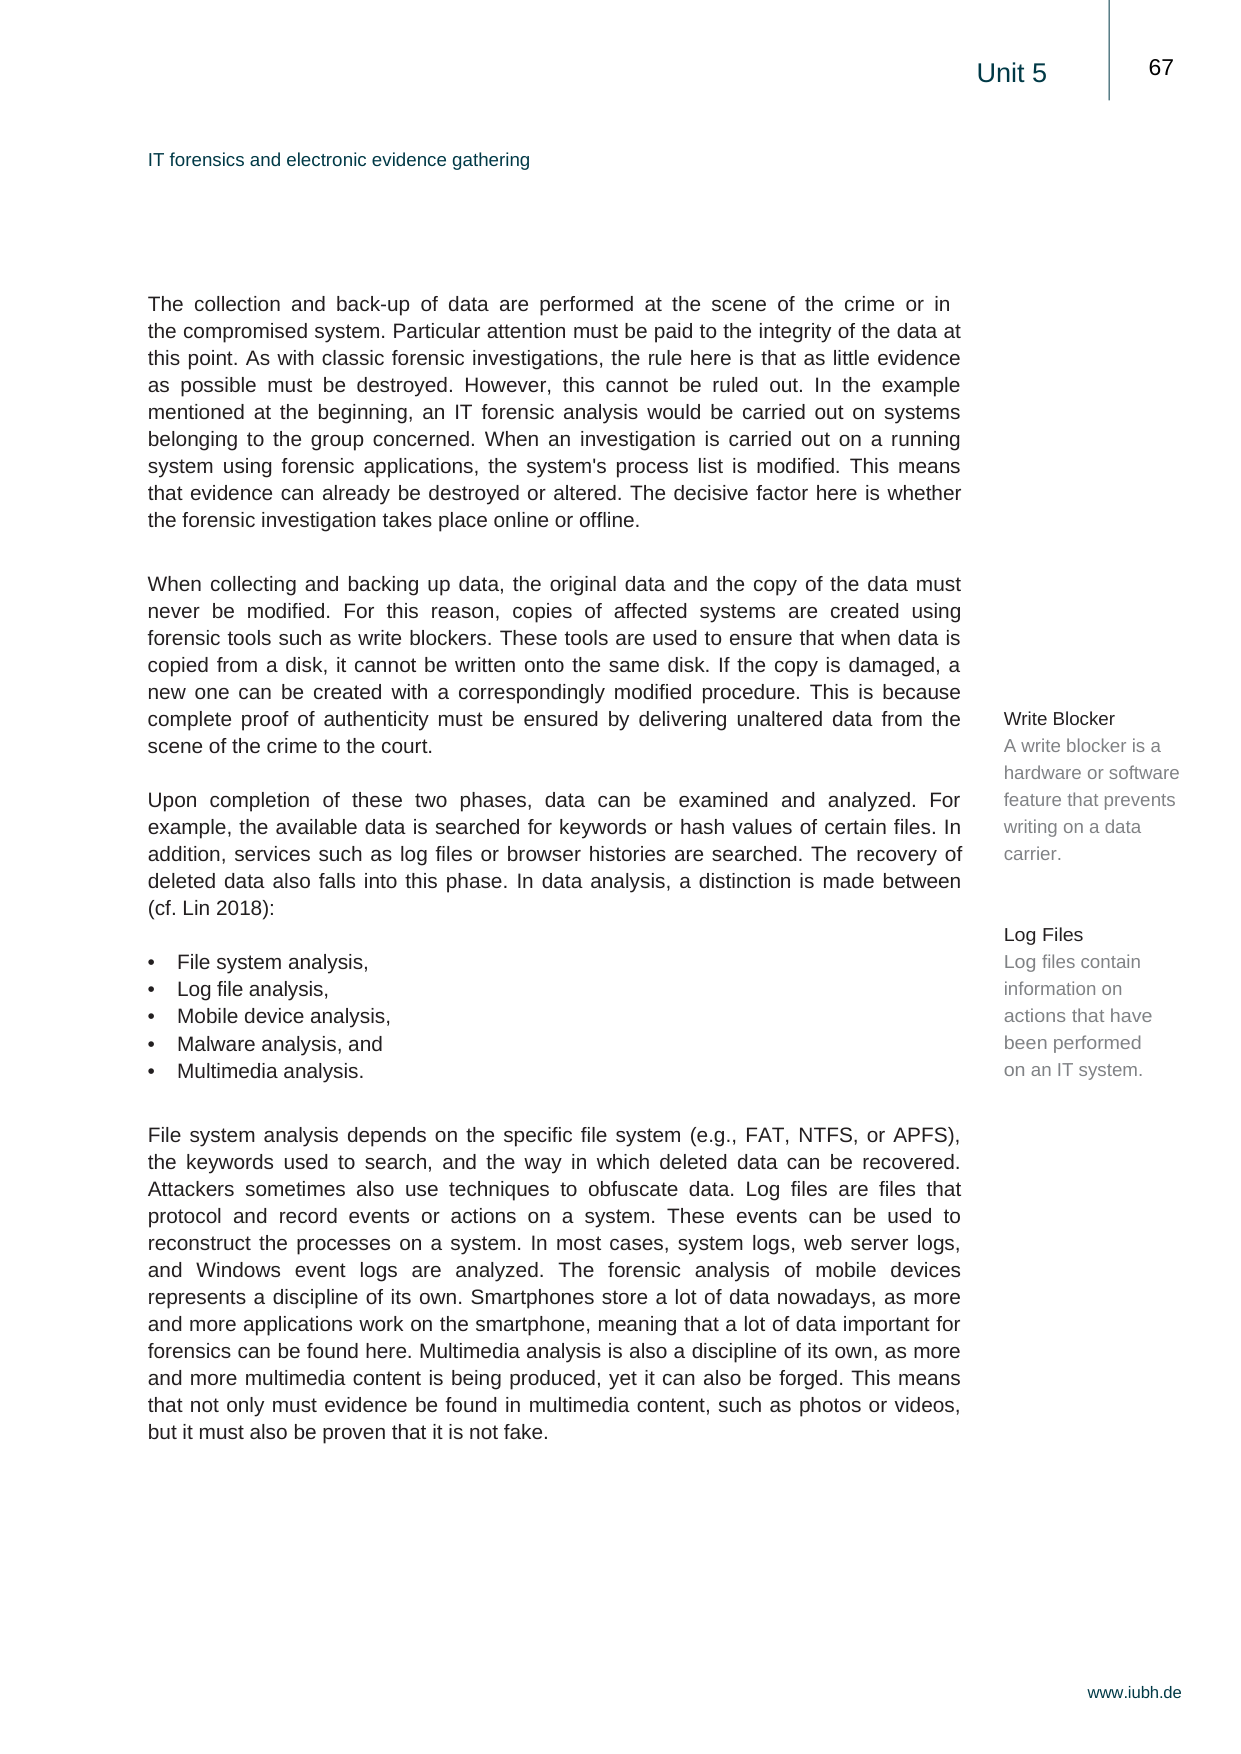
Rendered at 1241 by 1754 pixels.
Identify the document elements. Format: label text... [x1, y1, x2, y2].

list Malware analysis, and [147, 1031, 962, 1055]
text A write blocker is a hardware or software feature that prevents writing on a data carrier. [1003, 735, 1181, 864]
list Log file analysis, [147, 977, 962, 1001]
text When collecting and backing up data, the original data and the copy of the data must never be modified. For this reason, copies of affected systems are created using forensic tools such as write blockers. These tools are used to ensure that when data is copied from a disk, it cannot be written onto the same disk. If the copy is damaged, a new one can be created with a correspondingly modified procedure. This is because complete proof of authenticity must be ensured by delivering unaltered data from the scene of the crime to the court. [147, 545, 962, 758]
list Multimedia analysis. [147, 1058, 962, 1082]
text IT forensics and electronic evidence gathering [148, 148, 1192, 170]
text Upon completion of these two phases, data can be examined and analyzed. For example, the available data is searched for keywords or hash values of certain files. In addition, services such as log files or browser histories are searched. The recovery of deleted data also falls into this phase. In data analysis, a distinction is made between (cf. Lin 2018): [147, 788, 962, 920]
text Write Blocker [966, 707, 1192, 729]
text Log files contain information on actions that have been performed on an IT system. [1003, 951, 1159, 1081]
list Mobile device analysis, [147, 1004, 962, 1028]
text The collection and back-up of data are performed at the scene of the crime or in the compromised system. Particular attention must be paid to the integrity of the data at this point. As with classic forensic investigations, the rule here is that as little evidence as possible must be destroyed. However, this cannot be ruled out. In the example mentioned at the beginning, an IT forensic analysis would be carried out on systems belonging to the group concerned. When an investigation is carried out on a running system using forensic applications, the system's process list is modified. This means that evidence can already be destroyed or altered. The decisive factor here is whether the forensic investigation takes place online or ofﬂine. [148, 292, 962, 532]
list File system analysis, [147, 950, 962, 974]
text File system analysis depends on the speciﬁc file system (e.g., FAT, NTFS, or APFS), the keywords used to search, and the way in which deleted data can be recovered. Attackers sometimes also use techniques to obfuscate data. Log files are files that protocol and record events or actions on a system. These events can be used to reconstruct the processes on a system. In most cases, system logs, web server logs, and Windows event logs are analyzed. The forensic analysis of mobile devices represents a discipline of its own. Smartphones store a lot of data nowadays, as more and more applications work on the smartphone, meaning that a lot of data important for forensics can be found here. Multimedia analysis is also a discipline of its own, as more and more multimedia content is being produced, yet it can also be forged. This means that not only must evidence be found in multimedia content, such as photos or videos, but it must also be proven that it is not fake. [148, 1123, 962, 1444]
text Log Files [1003, 923, 1159, 945]
